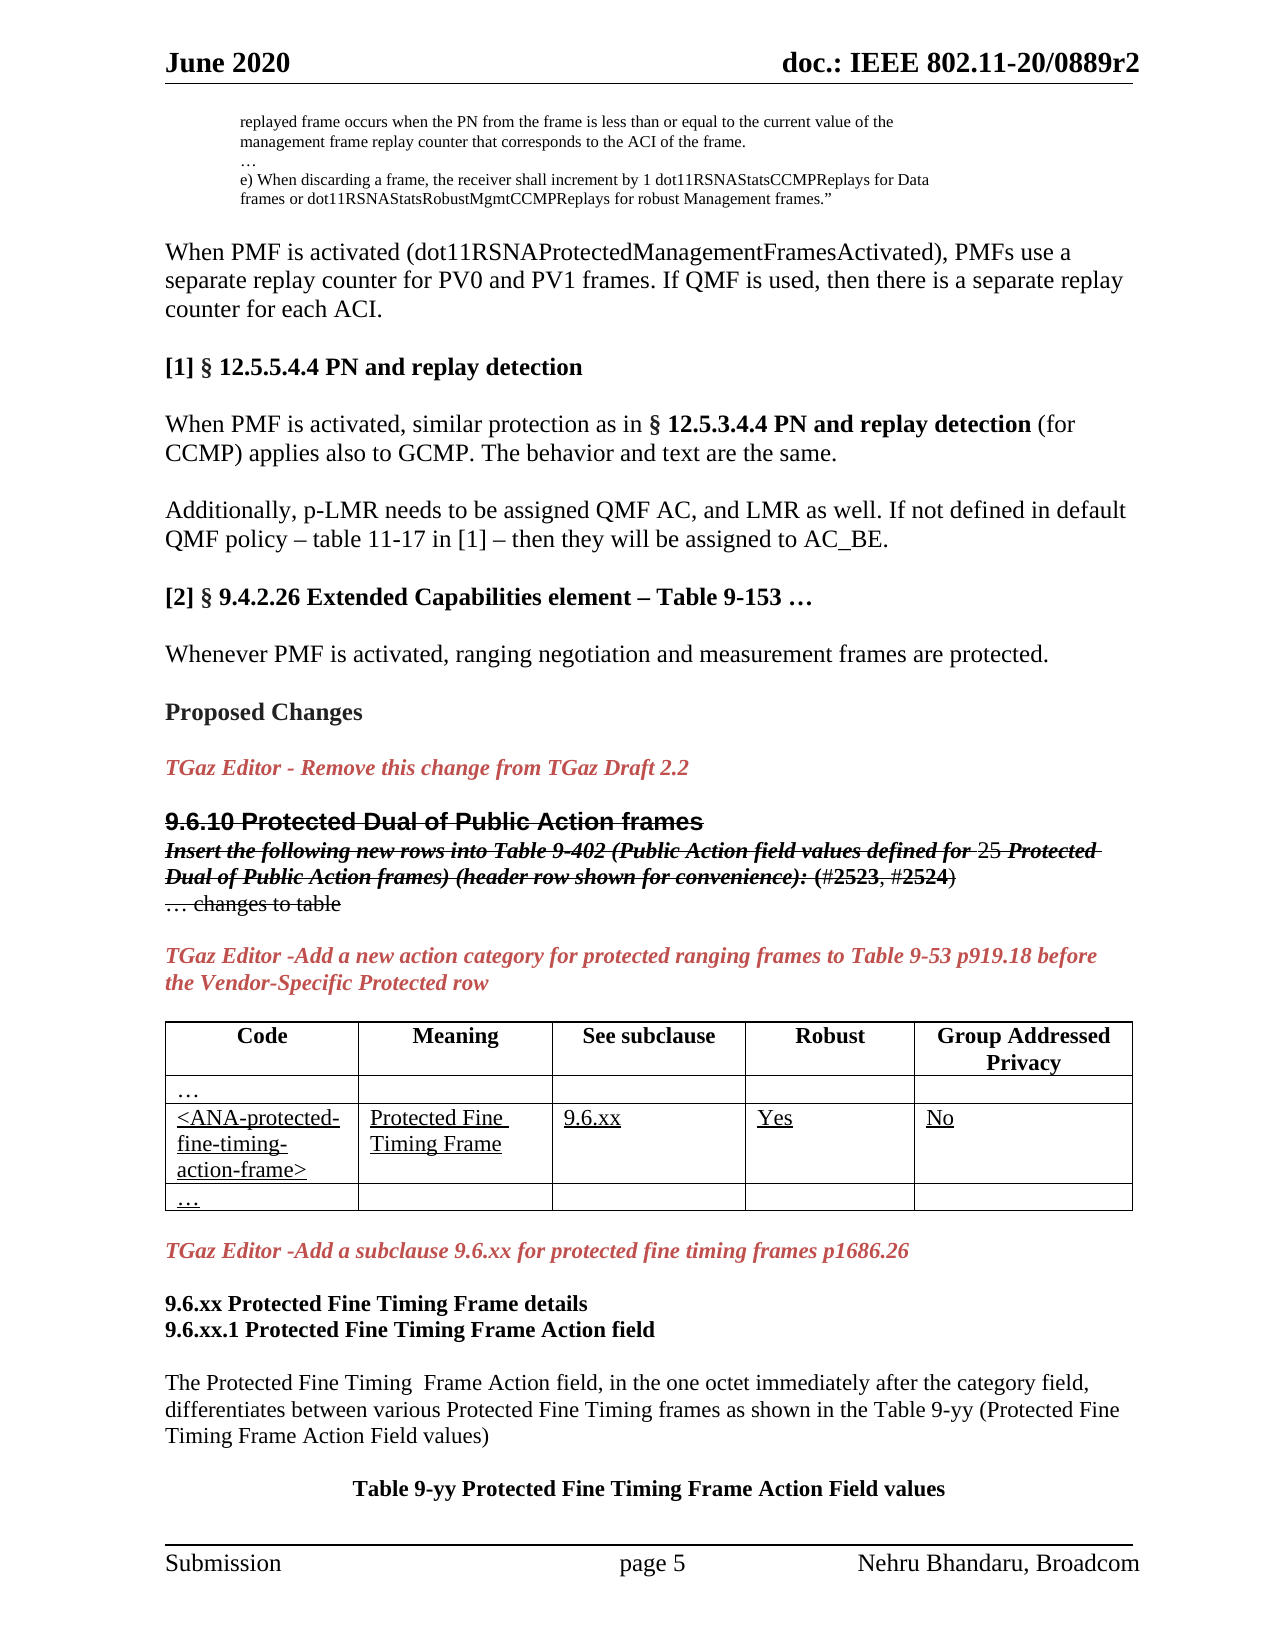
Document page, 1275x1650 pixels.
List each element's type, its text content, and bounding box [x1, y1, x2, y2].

table_cell … [166, 1076, 358, 1103]
table_cell [915, 1184, 1132, 1210]
text Proposed Changes [165, 697, 1133, 726]
text 9.6.xx.1 Protected Fine Timing Frame Action field [165, 1317, 1133, 1343]
text e) When discarding a frame, the receiver shall increment by 1 dot11RSNAStatsCCMPReplays for Data [240, 170, 1133, 189]
table_header Meaning [359, 1023, 552, 1075]
text management frame replay counter that corresponds to the ACI of the frame. [240, 131, 1133, 151]
text [1] § 12.5.5.4.4 PN and replay detection [165, 352, 1133, 381]
table_cell … [166, 1184, 358, 1210]
table_cell [553, 1184, 745, 1210]
table_cell No [915, 1104, 1132, 1183]
text … changes to table [165, 890, 1133, 916]
table_cell [746, 1076, 914, 1103]
table_cell <ANA-protected-fine-timing-action-frame> [166, 1104, 358, 1183]
text 9.6.xx Protected Fine Timing Frame details [165, 1290, 1133, 1317]
table_header See subclause [553, 1023, 745, 1075]
table_cell [746, 1184, 914, 1210]
table_header Code [166, 1023, 358, 1075]
text Whenever PMF is activated, ranging negotiation and measurement frames are protected. [165, 639, 1133, 668]
text Additionally, p-LMR needs to be assigned QMF AC, and LMR as well. If not defined in default QMF policy – table 11-17 in [1] – then they will be assigned to AC_BE. [165, 496, 1133, 553]
table_cell 9.6.xx [553, 1104, 745, 1183]
table_cell Protected Fine Timing Frame [359, 1104, 552, 1183]
text Table 9-yy Protected Fine Timing Frame Action Field values [165, 1475, 1133, 1501]
text TGaz Editor -Add a new action category for protected ranging frames to Table 9-53 p919.18 before the Vendor-Specific Protected row [165, 942, 1133, 995]
text TGaz Editor -Add a subclause 9.6.xx for protected fine timing frames p1686.26 [165, 1237, 1133, 1264]
text The Protected Fine Timing Frame Action field, in the one octet immediately after the category field, differentiates between various Protected Fine Timing frames as shown in the Table 9-yy (Protected Fine Timing Frame Action Field values) [165, 1369, 1133, 1448]
text … [240, 151, 1133, 170]
table_cell [359, 1184, 552, 1210]
text frames or dot11RSNAStatsRobustMgmtCCMPReplays for robust Management frames.” [240, 189, 1133, 208]
text [2] § 9.4.2.26 Extended Capabilities element – Table 9-153 … [165, 582, 1133, 611]
text 9.6.10 Protected Dual of Public Action frames [165, 807, 1133, 836]
table_header Group Addressed Privacy [915, 1023, 1132, 1075]
table_cell [553, 1076, 745, 1103]
text When PMF is activated (dot11RSNAProtectedManagementFramesActivated), PMFs use a separate replay counter for PV0 and PV1 frames. If QMF is used, then there is a separate replay counter for each ACI. [165, 237, 1133, 323]
table_cell [359, 1076, 552, 1103]
table_cell Yes [746, 1104, 914, 1183]
text TGaz Editor - Remove this change from TGaz Draft 2.2 [165, 754, 1133, 781]
table_header Robust [746, 1023, 914, 1075]
text replayed frame occurs when the PN from the frame is less than or equal to the current value of the [240, 112, 1133, 131]
table_cell [915, 1076, 1132, 1103]
text Insert the following new rows into Table 9-402 (Public Action field values defined for 25 Protected Dual of Public Action frames) (header row shown for convenience): (#2523, #2524) [165, 836, 1133, 890]
text When PMF is activated, similar protection as in § 12.5.3.4.4 PN and replay detection (for CCMP) applies also to GCMP. The behavior and text are the same. [165, 409, 1133, 467]
